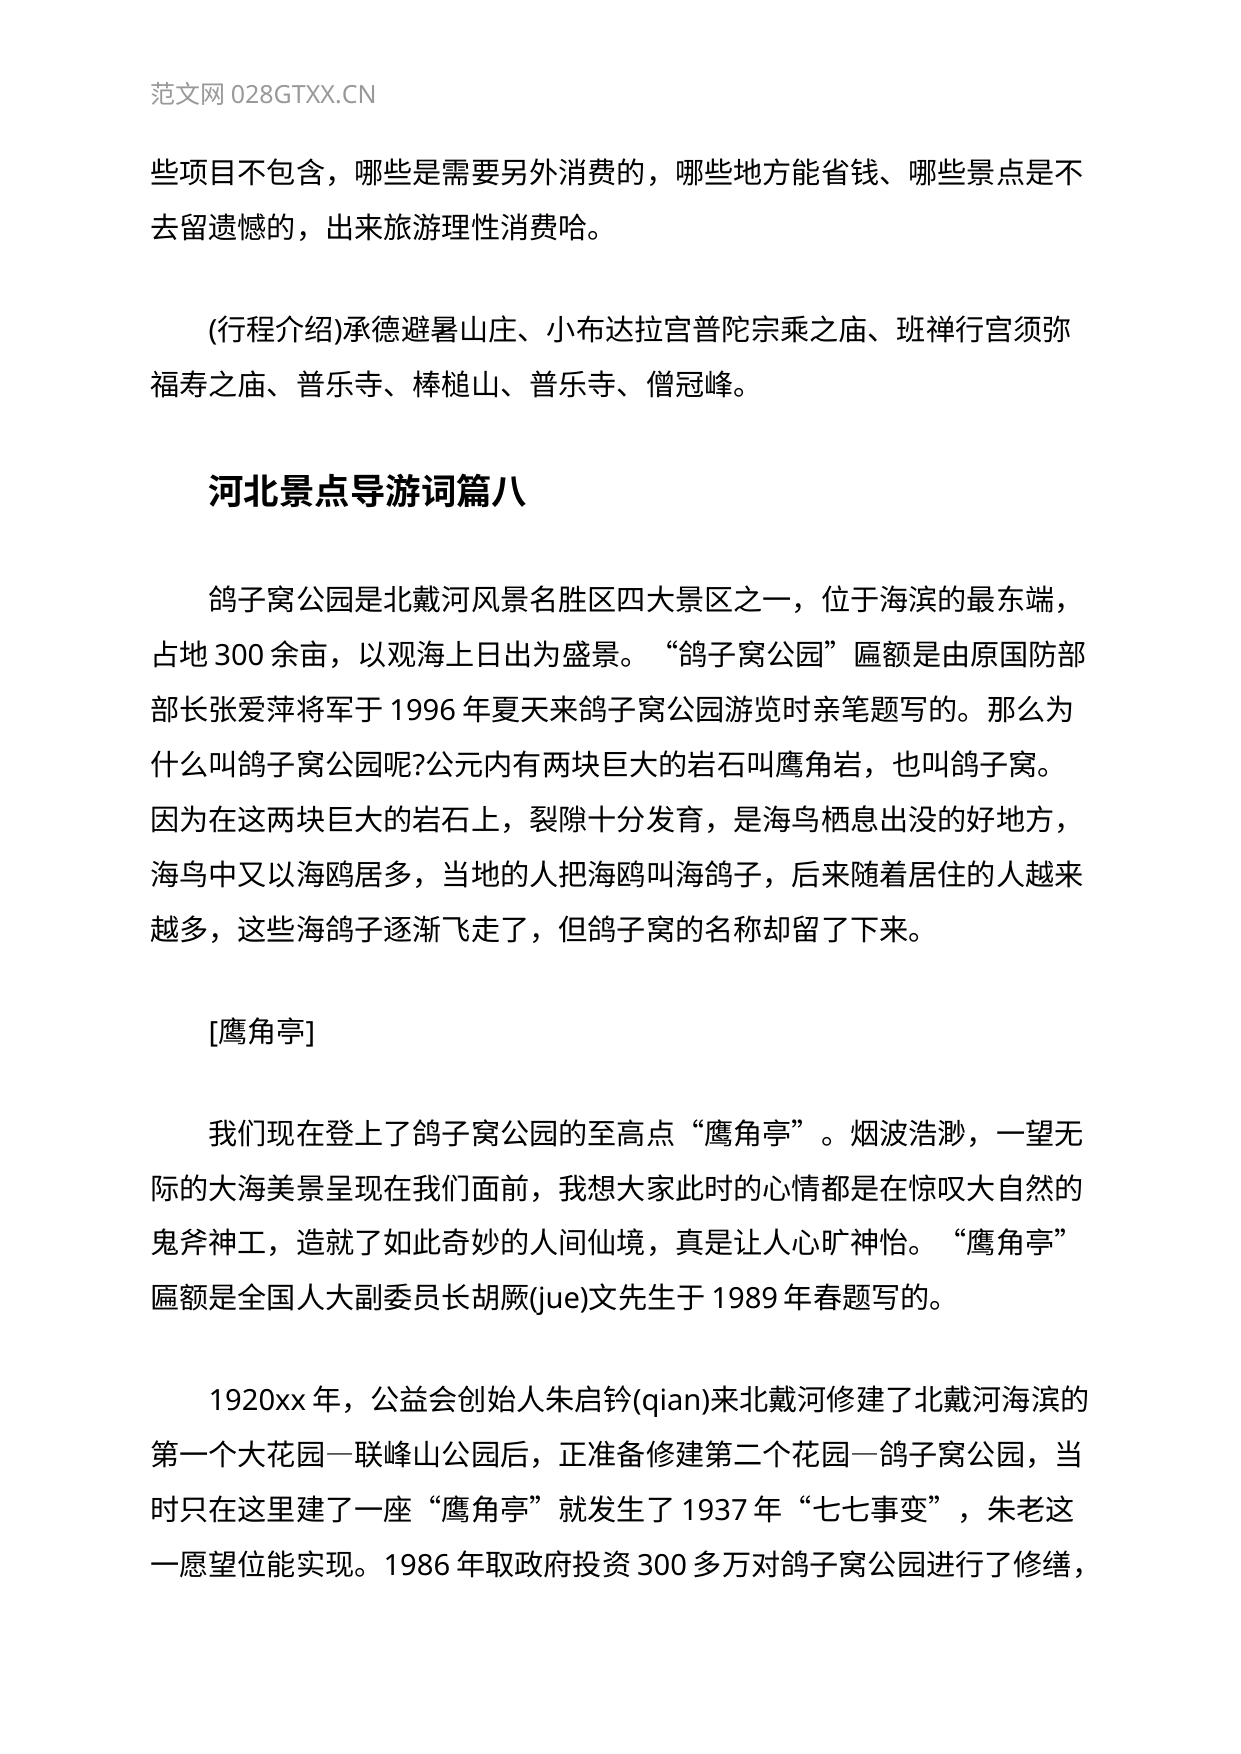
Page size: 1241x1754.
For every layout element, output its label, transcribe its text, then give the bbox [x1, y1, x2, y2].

text 鸽子窝公园是北戴河风景名胜区四大景区之一，位于海滨的最东端，占地300余亩，以观海上日出为盛景。“鸽子窝公园”匾额是由原国防部部长张爱萍将军于1996年夏天来鸽子窝公园游览时亲笔题写的。那么为什么叫鸽子窝公园呢?公元内有两块巨大的岩石叫鹰角岩，也叫鸽子窝。因为在这两块巨大的岩石上，裂隙十分发育，是海鸟栖息出没的好地方，海鸟中又以海鸥居多，当地的人把海鸥叫海鸽子，后来随着居住的人越来越多，这些海鸽子逐渐飞走了，但鸽子窝的名称却留了下来。 [150, 577, 1090, 949]
text 河北景点导游词篇八 [150, 463, 1090, 515]
text [鹰角亭] [150, 1008, 1090, 1051]
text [150, 1377, 1090, 1584]
text 我们现在登上了鸽子窝公园的至高点“鹰角亭”。烟波浩渺，一望无际的大海美景呈现在我们面前，我想大家此时的心情都是在惊叹大自然的鬼斧神工，造就了如此奇妙的人间仙境，真是让人心旷神怡。“鹰角亭”匾额是全国人大副委员长胡厥(jue)文先生于1989年春题写的。 [150, 1110, 1090, 1317]
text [150, 150, 1090, 247]
text (行程介绍)承德避暑山庄、小布达拉宫普陀宗乘之庙、班禅行宫须弥福寿之庙、普乐寺、棒槌山、普乐寺、僧冠峰。 [150, 307, 1090, 404]
